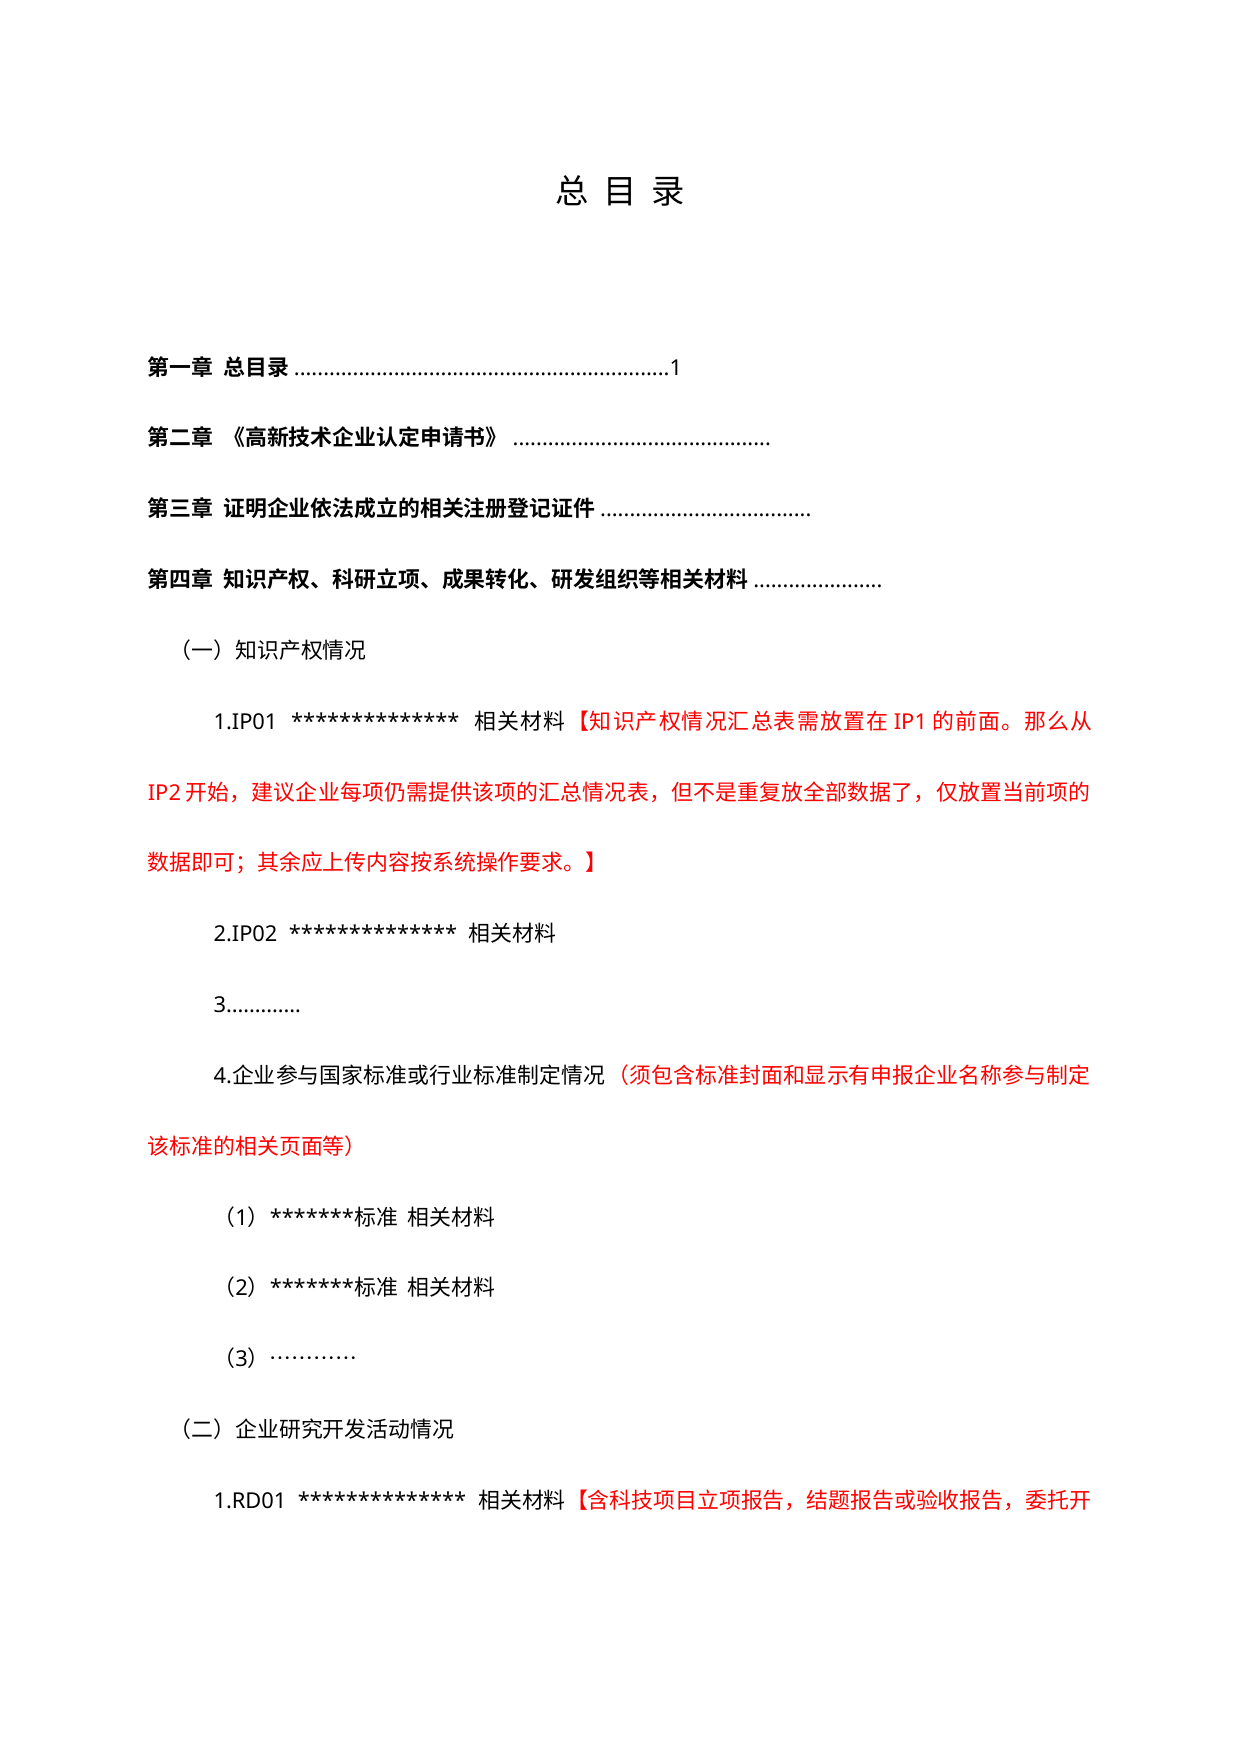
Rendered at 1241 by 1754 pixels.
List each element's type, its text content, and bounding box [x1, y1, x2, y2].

text 第二章 《高新技术企业认定申请书》 ............................................ [148, 389, 1093, 460]
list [148, 1452, 1093, 1522]
list （3）………… [148, 1310, 1093, 1381]
text 第三章 证明企业依法成立的相关注册登记证件 .................................... [148, 460, 1093, 531]
list 3.………… [148, 956, 1093, 1027]
list （2）*******标准 相关材料 [148, 1239, 1093, 1310]
list （一）知识产权情况 [148, 602, 1093, 672]
list 1.IP01 ************** 相关材料【知识产权情况汇总表需放置在IP1的前面。那么从IP2开始，建议企业每项仍需提供该项的汇总情况表，但不是重复放全部数据了，仅放置当前项的数据即可；其余应上传内容按系统操作要求。】 [148, 672, 1093, 885]
text 总 目 录 [148, 162, 1093, 214]
text 第四章 知识产权、科研立项、成果转化、研发组织等相关材料 ...................... [148, 531, 1093, 602]
list （二）企业研究开发活动情况 [148, 1381, 1093, 1452]
list （1）*******标准 相关材料 [148, 1168, 1093, 1239]
list 4.企业参与国家标准或行业标准制定情况（须包含标准封面和显示有申报企业名称参与制定该标准的相关页面等） [148, 1027, 1093, 1168]
list 2.IP02 ************** 相关材料 [148, 885, 1093, 956]
text 第一章 总目录 ................................................................1 [148, 318, 1093, 389]
